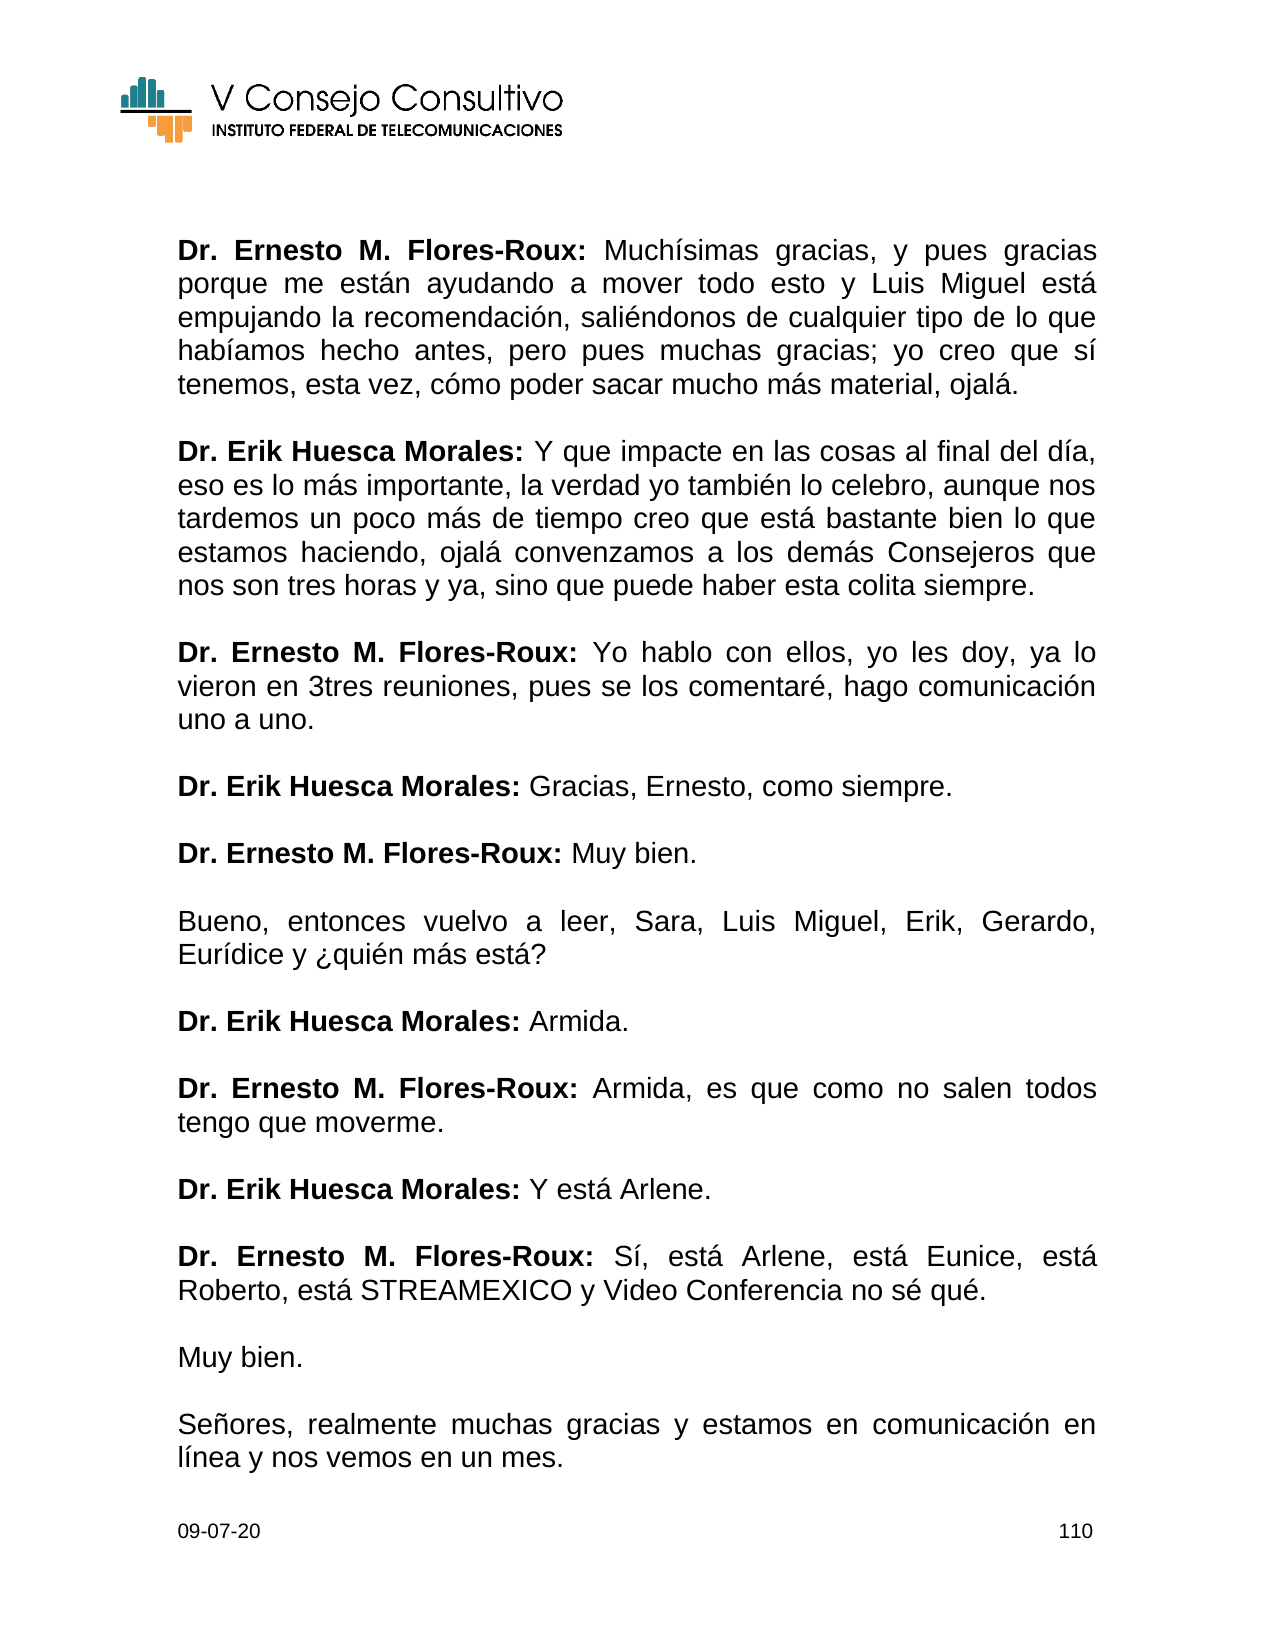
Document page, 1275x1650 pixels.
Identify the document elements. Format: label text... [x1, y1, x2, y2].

text Dr. Ernesto M. Flores-Roux: Yo hablo con ellos, yo les doy, ya lo vieron en 3tres reuniones, pues se los comentaré, hago comunicación uno a uno. [177, 635, 1098, 736]
text Muy bien. [177, 1340, 1098, 1373]
text Dr. Erik Huesca Morales: Y está Arlene. [177, 1172, 1098, 1206]
text Dr. Erik Huesca Morales: Gracias, Ernesto, como siempre. [177, 769, 1098, 803]
text Dr. Ernesto M. Flores-Roux: Armida, es que como no salen todos tengo que moverme. [177, 1071, 1098, 1138]
text Bueno, entonces vuelvo a leer, Sara, Luis Miguel, Erik, Gerardo, Eurídice y ¿quién más está? [177, 904, 1098, 971]
text Señores, realmente muchas gracias y estamos en comunicación en línea y nos vemos en un mes. [177, 1407, 1098, 1474]
text Dr. Erik Huesca Morales: Y que impacte en las cosas al final del día, eso es lo más importante, la verdad yo también lo celebro, aunque nos tardemos un poco más de tiempo creo que está bastante bien lo que estamos haciendo, ojalá convenzamos a los demás Consejeros que nos son tres horas y ya, sino que puede haber esta colita siempre. [177, 434, 1098, 602]
text Dr. Ernesto M. Flores-Roux: Sí, está Arlene, está Eunice, está Roberto, está STREAMEXICO y Video Conferencia no sé qué. [177, 1239, 1098, 1306]
text Dr. Erik Huesca Morales: Armida. [177, 1004, 1098, 1038]
picture [114, 70, 571, 142]
text Dr. Ernesto M. Flores-Roux: Muchísimas gracias, y pues gracias porque me están ayudando a mover todo esto y Luis Miguel está empujando la recomendación, saliéndonos de cualquier tipo de lo que habíamos hecho antes, pero pues muchas gracias; yo creo que sí tenemos, esta vez, cómo poder sacar mucho más material, ojalá. [177, 233, 1098, 401]
text Dr. Ernesto M. Flores-Roux: Muy bien. [177, 837, 1098, 870]
